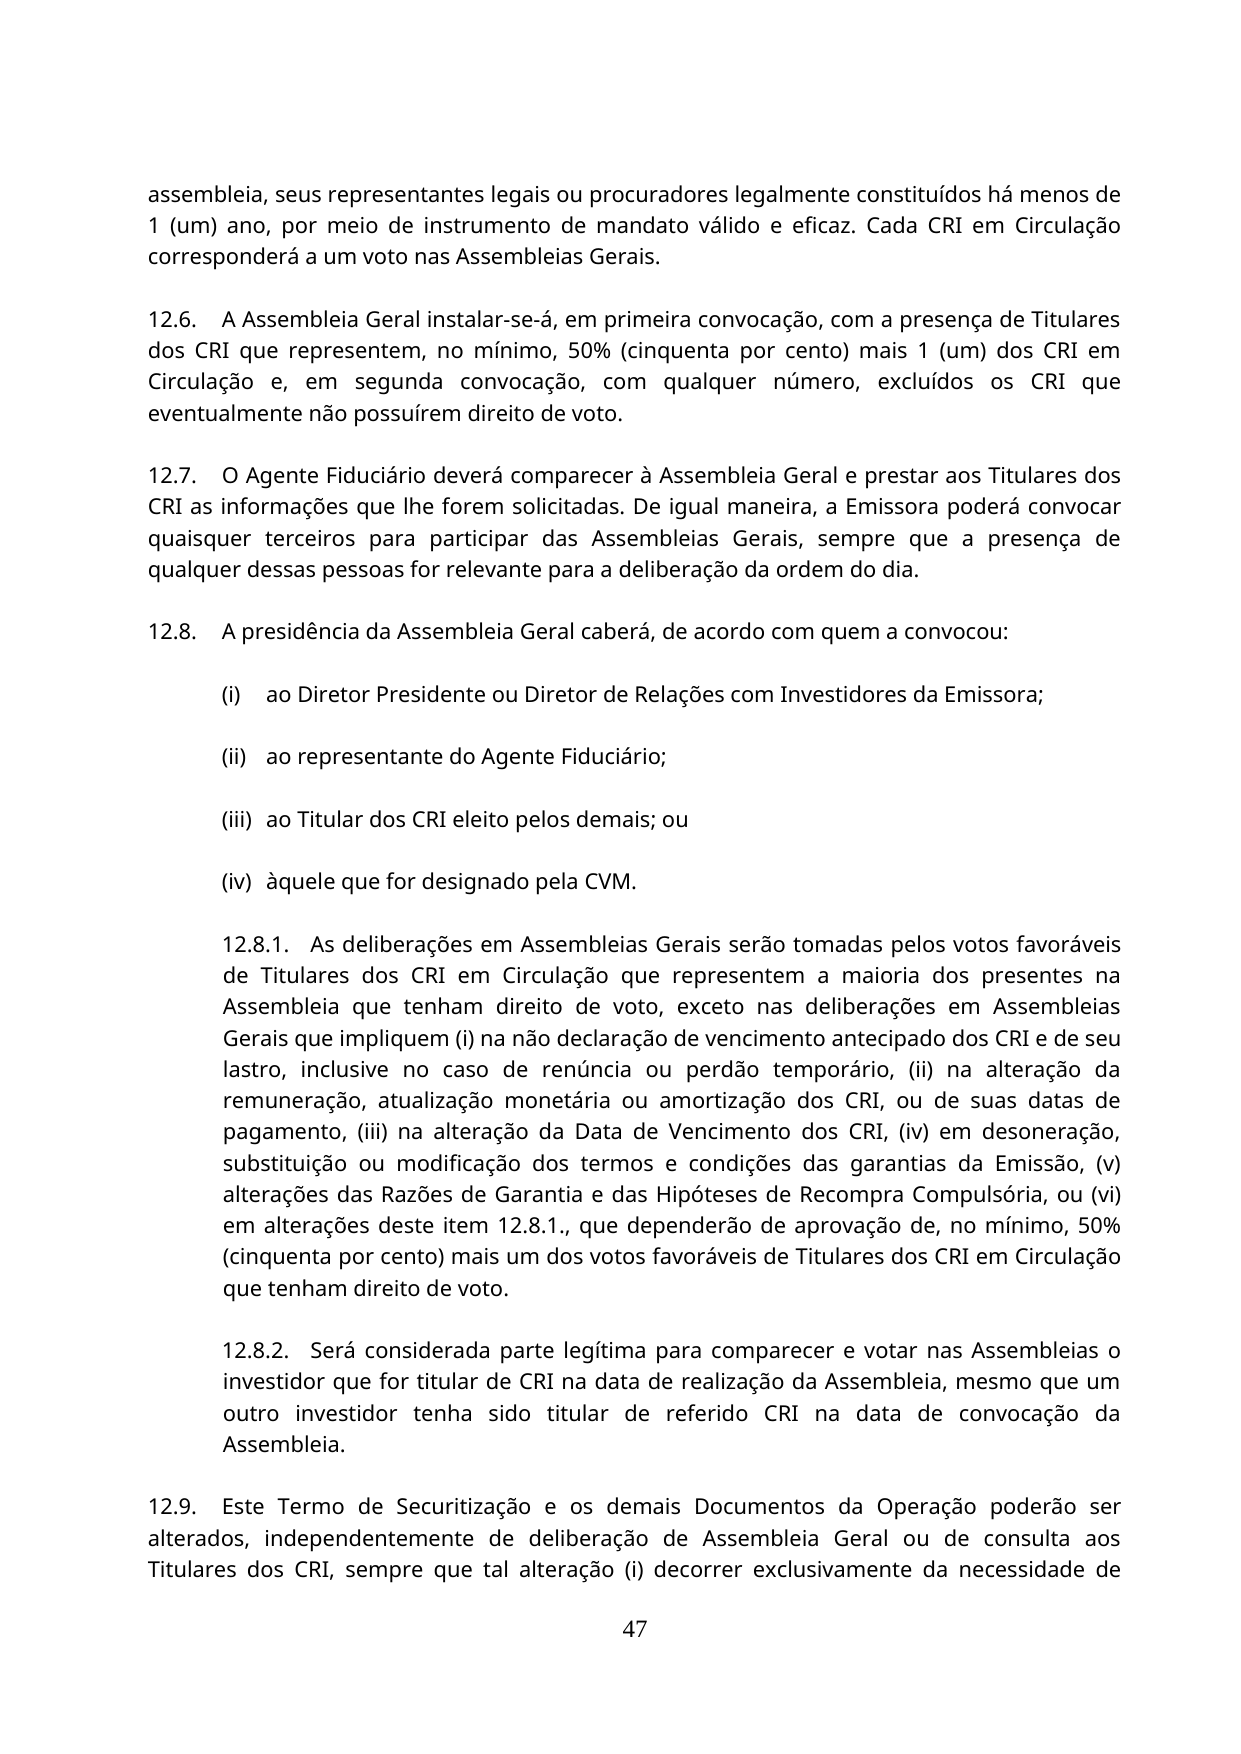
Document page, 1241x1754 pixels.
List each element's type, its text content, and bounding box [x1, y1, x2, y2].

list àquele que for designado pela CVM. [222, 865, 1122, 896]
list ao representante do Agente Fiduciário; [222, 740, 1122, 771]
list A presidência da Assembleia Geral caberá, de acordo com quem a convocou: [148, 615, 1122, 646]
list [148, 1490, 1122, 1583]
list ao Diretor Presidente ou Diretor de Relações com Investidores da Emissora; [222, 677, 1122, 708]
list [148, 177, 1122, 271]
list A Assembleia Geral instalar-se-á, em primeira convocação, com a presença de Titulares dos CRI que representem, no mínimo, 50% (cinquenta por cento) mais 1 (um) dos CRI em Circulação e, em segunda convocação, com qualquer número, excluídos os CRI que eventualmente não possuírem direito de voto. [148, 302, 1122, 427]
list O Agente Fiduciário deverá comparecer à Assembleia Geral e prestar aos Titulares dos CRI as informações que lhe forem solicitadas. De igual maneira, a Emissora poderá convocar quaisquer terceiros para participar das Assembleias Gerais, sempre que a presença de qualquer dessas pessoas for relevante para a deliberação da ordem do dia. [148, 458, 1122, 583]
list ao Titular dos CRI eleito pelos demais; ou [222, 802, 1122, 833]
list Será considerada parte legítima para comparecer e votar nas Assembleias o investidor que for titular de CRI na data de realização da Assembleia, mesmo que um outro investidor tenha sido titular de referido CRI na data de convocação da Assembleia. [222, 1333, 1122, 1458]
list As deliberações em Assembleias Gerais serão tomadas pelos votos favoráveis de Titulares dos CRI em Circulação que representem a maioria dos presentes na Assembleia que tenham direito de voto, exceto nas deliberações em Assembleias Gerais que impliquem (i) na não declaração de vencimento antecipado dos CRI e de seu lastro, inclusive no caso de renúncia ou perdão temporário, (ii) na alteração da remuneração, atualização monetária ou amortização dos CRI, ou de suas datas de pagamento, (iii) na alteração da Data de Vencimento dos CRI, (iv) em desoneração, substituição ou modificação dos termos e condições das garantias da Emissão, (v) alterações das Razões de Garantia e das Hipóteses de Recompra Compulsória, ou (vi) em alterações deste item 12.8.1., que dependerão de aprovação de, no mínimo, 50% (cinquenta por cento) mais um dos votos favoráveis de Titulares dos CRI em Circulação que tenham direito de voto. [222, 927, 1122, 1302]
